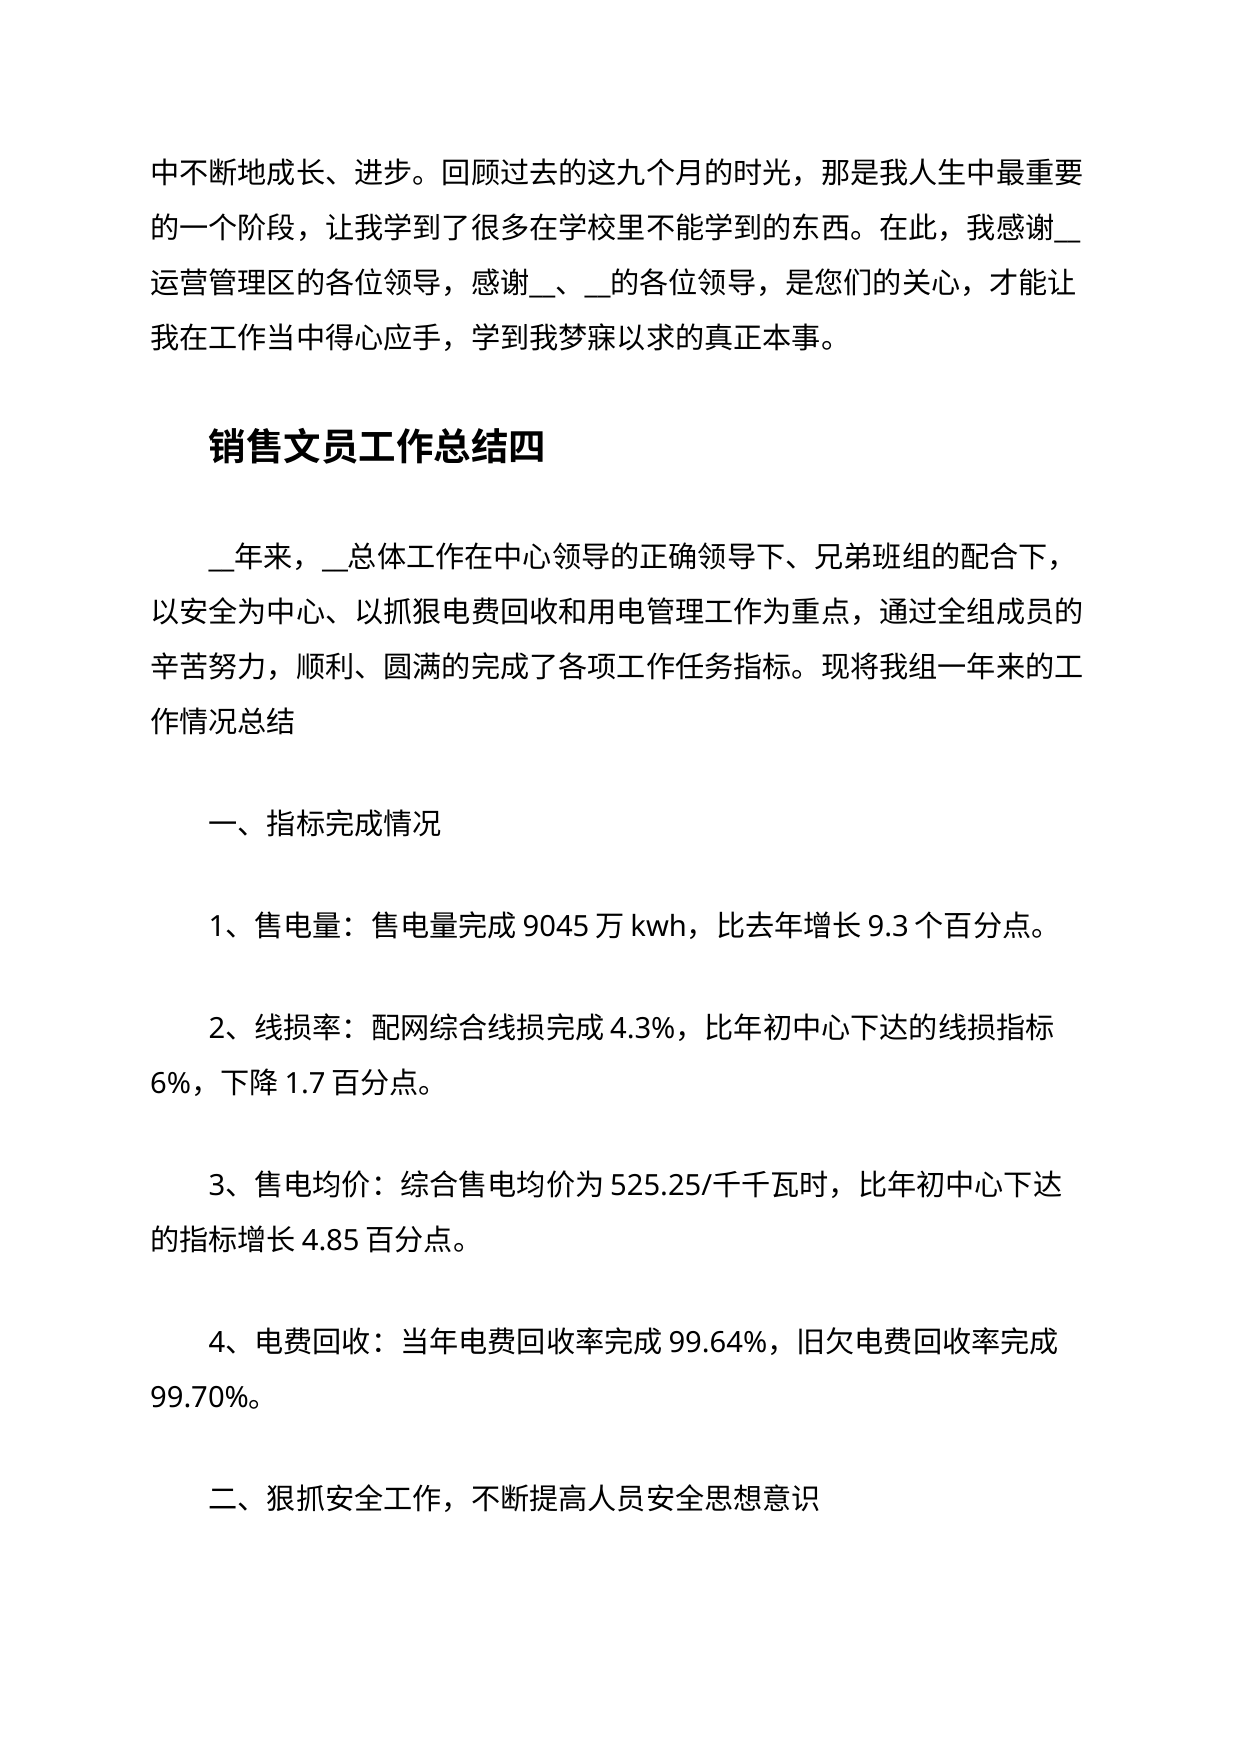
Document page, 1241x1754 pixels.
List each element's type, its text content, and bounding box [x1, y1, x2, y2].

text 1、售电量：售电量完成9045万kwh，比去年增长9.3个百分点。 [150, 902, 1090, 945]
text __年来，__总体工作在中心领导的正确领导下、兄弟班组的配合下，以安全为中心、以抓狠电费回收和用电管理工作为重点，通过全组成员的辛苦努力，顺利、圆满的完成了各项工作任务指标。现将我组一年来的工作情况总结 [150, 534, 1090, 741]
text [150, 150, 1090, 357]
text 4、电费回收：当年电费回收率完成99.64%，旧欠电费回收率完成99.70%。 [150, 1318, 1090, 1416]
text 二、狠抓安全工作，不断提高人员安全思想意识 [150, 1475, 1090, 1518]
text 2、线损率：配网综合线损完成4.3%，比年初中心下达的线损指标6%，下降1.7百分点。 [150, 1004, 1090, 1102]
text 销售文员工作总结四 [150, 417, 1090, 471]
text 3、售电均价：综合售电均价为525.25/千千瓦时，比年初中心下达的指标增长4.85百分点。 [150, 1161, 1090, 1259]
text 一、指标完成情况 [150, 801, 1090, 843]
